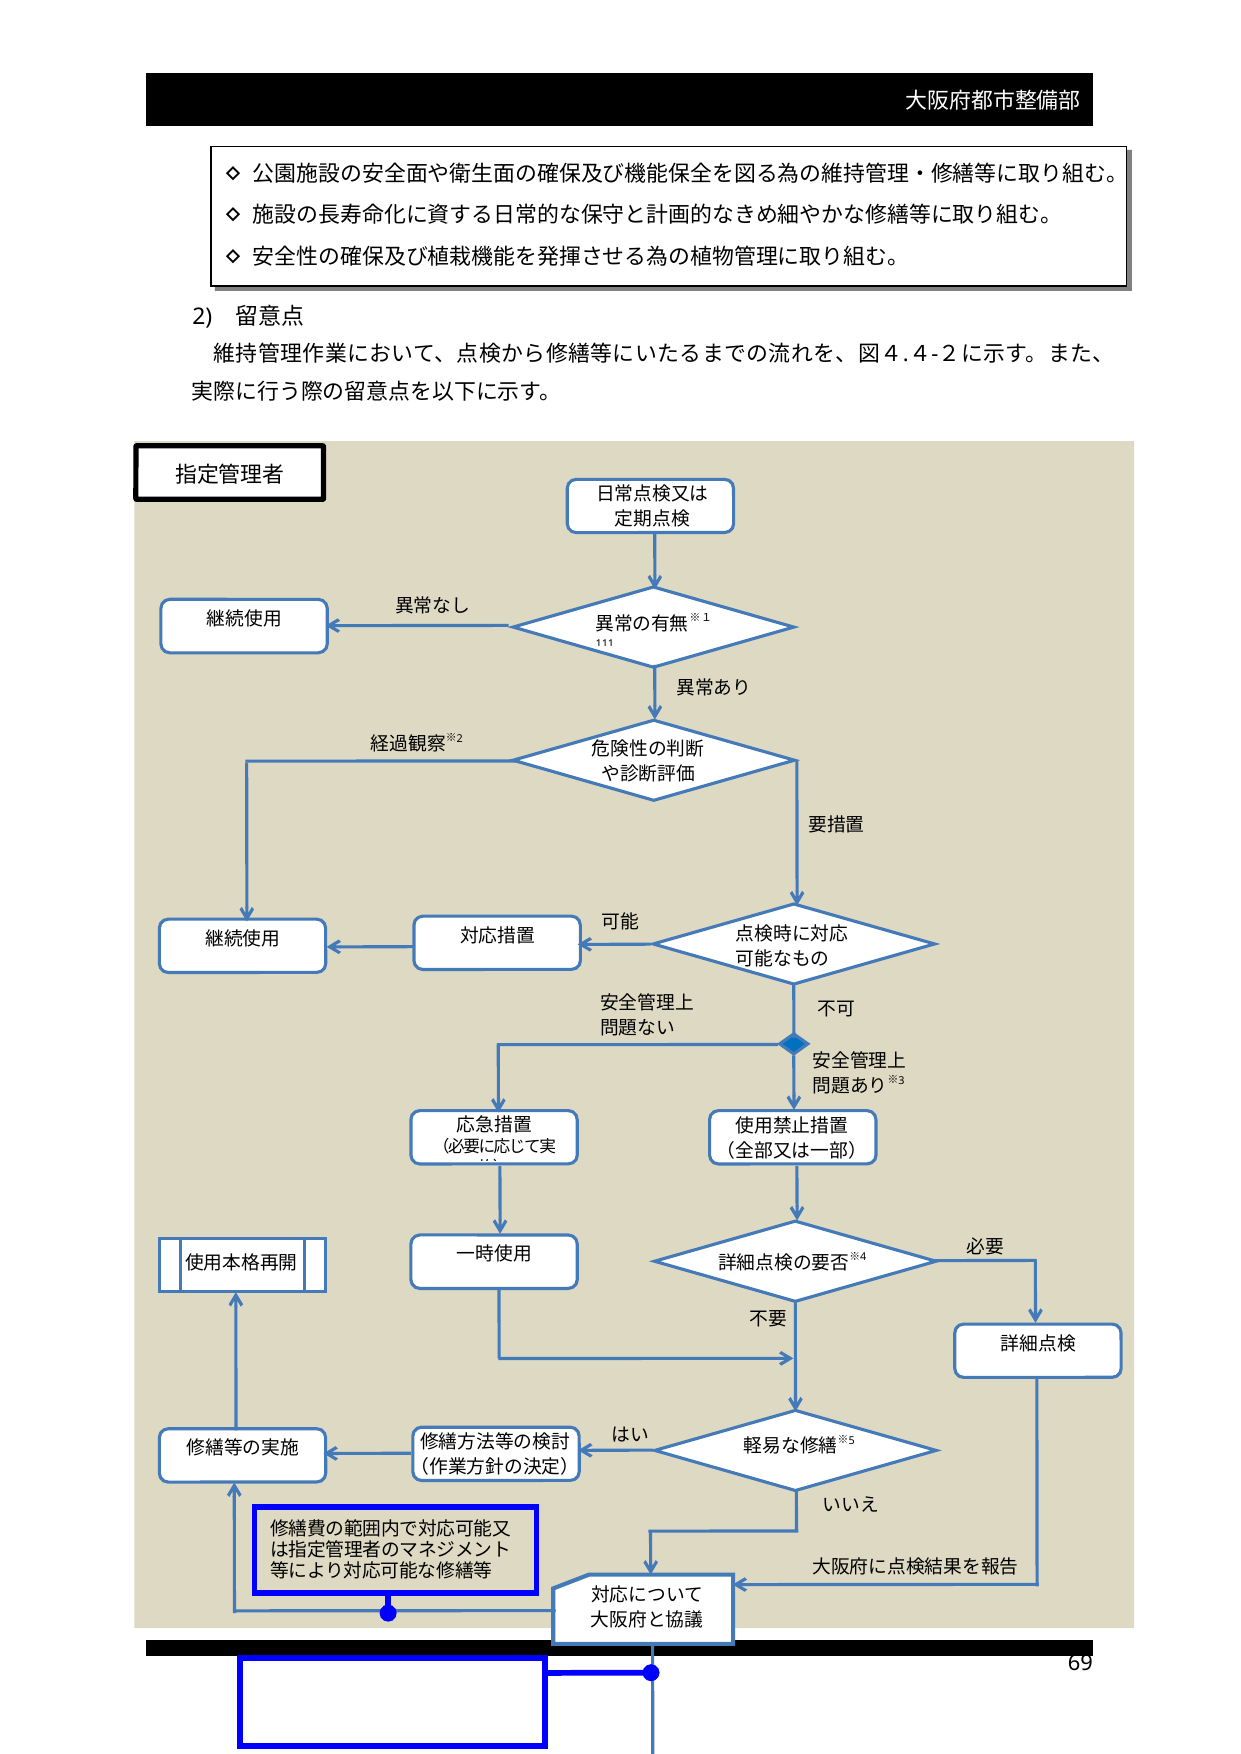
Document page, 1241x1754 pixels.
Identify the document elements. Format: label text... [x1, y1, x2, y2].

text 維持管理作業において、点検から修繕等にいたるまでの流れを、図４.４-２に示す。また、実際に行う際の留意点を以下に示す。 [191, 333, 1092, 408]
subtitle 留意点 [192, 296, 1092, 333]
